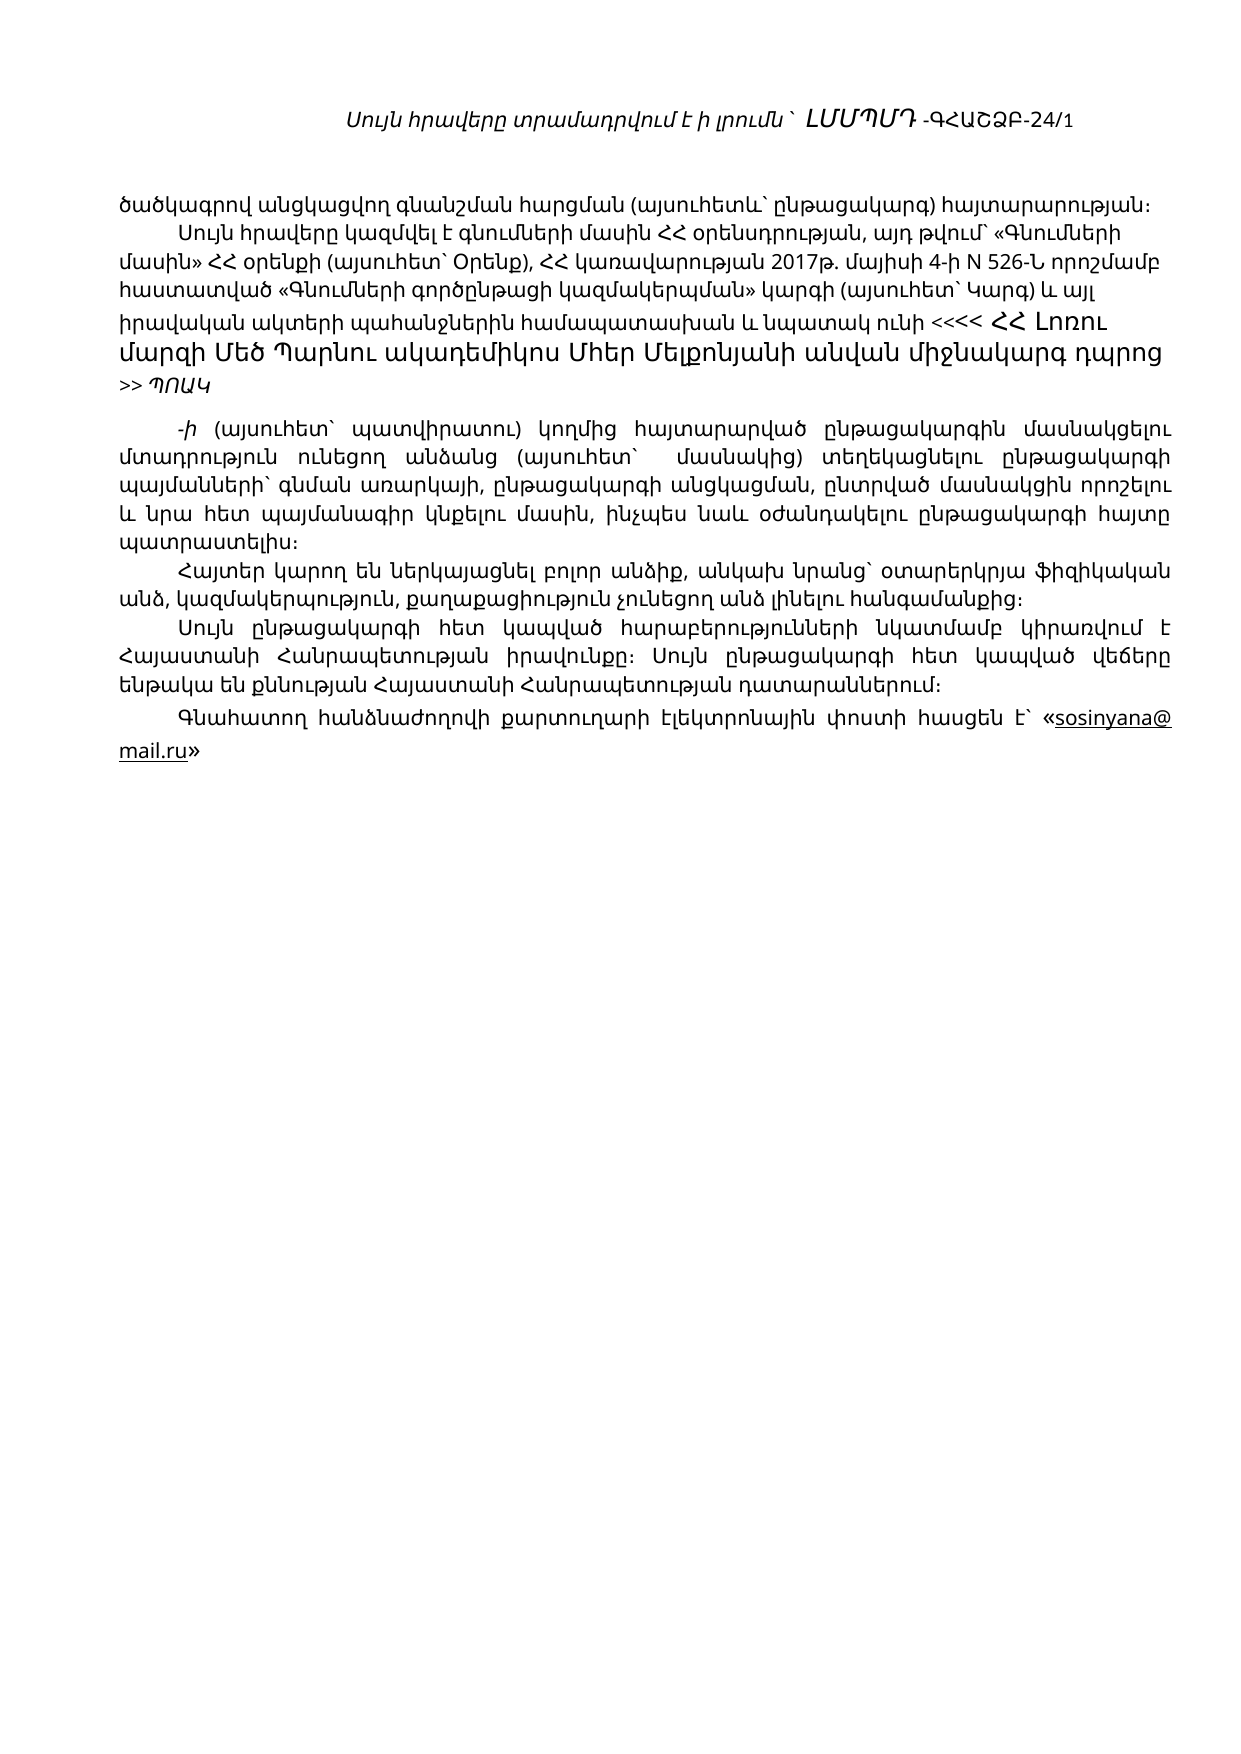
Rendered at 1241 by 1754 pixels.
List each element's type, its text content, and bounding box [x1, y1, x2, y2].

text -ի (այսուհետ` պատվիրատու) կողմից հայտարարված ընթացակարգին մասնակցելու մտադրություն ունեցող անձանց (այսուհետ` մասնակից) տեղեկացնելու ընթացակարգի պայմանների` գնման առարկայի, ընթացակարգի անցկացման, ընտրված մասնակցին որոշելու և նրա հետ պայմանագիր կնքելու մասին, ինչպես նաև օժանդակելու ընթացակարգի հայտը պատրաստելիս։ [118, 414, 1171, 556]
text Սույն հրավերը կազմվել է գնումների մասին ՀՀ օրենսդրության, այդ թվում` «Գնումների մասին» ՀՀ օրենքի (այսուհետ` Օրենք), ՀՀ կառավարության 2017թ. մայիսի 4-ի N 526-Ն որոշմամբ հաստատված «Գնումների գործընթացի կազմակերպման» կարգի (այսուհետ` Կարգ) և այլ իրավական ակտերի պահանջներին համապատասխան և նպատակ ունի <<<< ՀՀ Լոռու մարզի Մեծ Պարնու ակադեմիկոս Մհեր Մելքոնյանի անվան միջնակարգ դպրոց >> ՊՈԱԿ [118, 218, 1172, 401]
text Սույն հրավերը տրամադրվում է ի լրումն ` ԼՄՄՊՄԴ -ԳՀԱՇՁԲ-24/1 [118, 104, 1171, 133]
text Հայտեր կարող են ներկայացնել բոլոր անձիք, անկախ նրանց` օտարերկրյա ֆիզիկական անձ, կազմակերպություն, քաղաքացիություն չունեցող անձ լինելու հանգամանքից։ [118, 556, 1171, 613]
text Սույն ընթացակարգի հետ կապված հարաբերությունների նկատմամբ կիրառվում է Հայաստանի Հանրապետության իրավունքը։ Սույն ընթացակարգի հետ կապված վեճերը ենթակա են քննության Հայաստանի Հանրապետության դատարաններում։ [118, 613, 1171, 698]
text Գնահատող հանձնաժողովի քարտուղարի էլեկտրոնային փոստի հասցեն է` «sosinyana@ mail.ru» [118, 698, 1171, 766]
text ծածկագրով անցկացվող գնանշման հարցման (այսուհետև` ընթացակարգ) հայտարարության։ [118, 190, 1171, 218]
